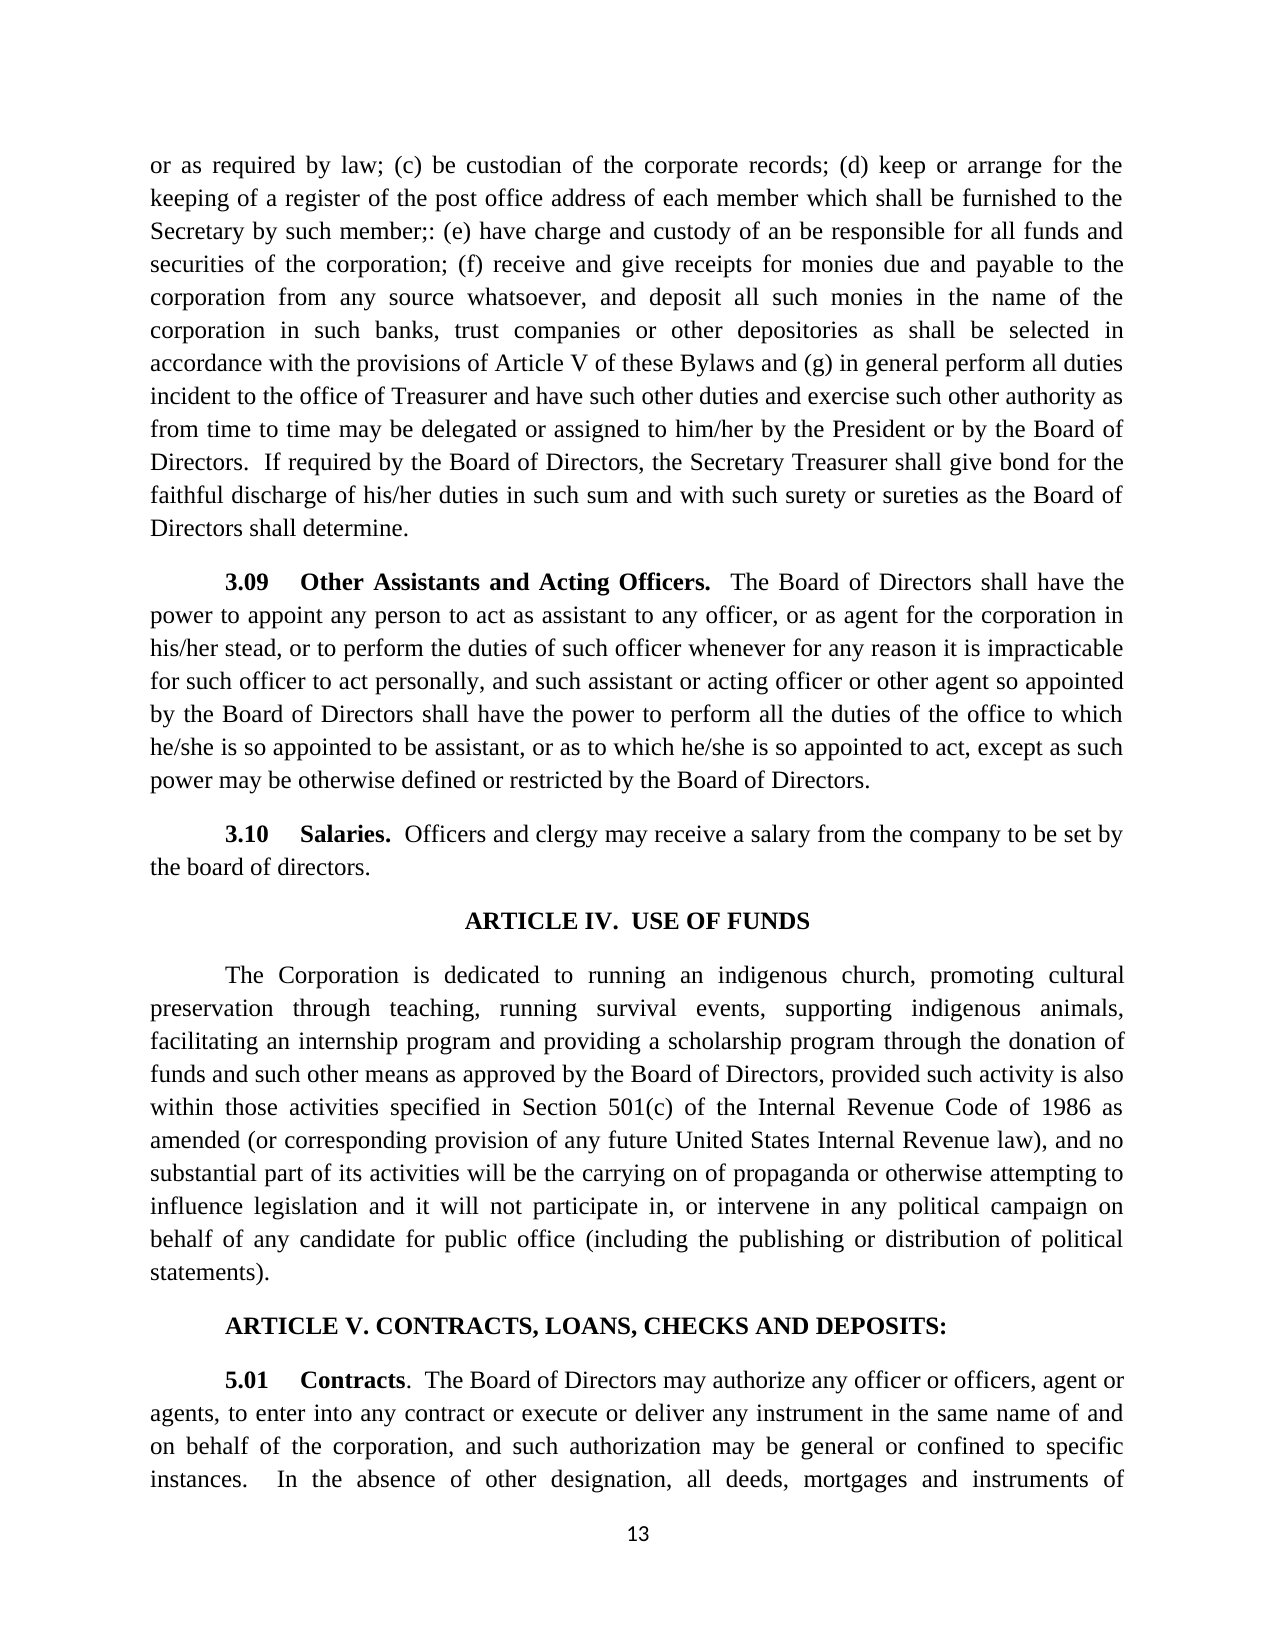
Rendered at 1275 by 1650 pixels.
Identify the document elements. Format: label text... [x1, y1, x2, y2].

text The Corporation is dedicated to running an indigenous church, promoting cultural preservation through teaching, running survival events, supporting indigenous animals, facilitating an internship program and providing a scholarship program through the donation of funds and such other means as approved by the Board of Directors, provided such activity is also within those activities specified in Section 501(c) of the Internal Revenue Code of 1986 as amended (or corresponding provision of any future United States Internal Revenue law), and no substantial part of its activities will be the carrying on of propaganda or otherwise attempting to influence legislation and it will not participate in, or intervene in any political campaign on behalf of any candidate for public office (including the publishing or distribution of political statements). [150, 960, 1125, 1286]
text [150, 1365, 1125, 1492]
text ARTICLE V. CONTRACTS, LOANS, CHECKS AND DEPOSITS: [150, 1311, 1125, 1339]
text 3.09 Other Assistants and Acting Officers. The Board of Directors shall have the power to appoint any person to act as assistant to any officer, or as agent for the corporation in his/her stead, or to perform the duties of such officer whenever for any reason it is impracticable for such officer to act personally, and such assistant or acting officer or other agent so appointed by the Board of Directors shall have the power to perform all the duties of the office to which he/she is so appointed to be assistant, or as to which he/she is so appointed to act, except as such power may be otherwise defined or restricted by the Board of Directors. [150, 567, 1125, 794]
text 3.10 Salaries. Officers and clergy may receive a salary from the company to be set by the board of directors. [150, 819, 1125, 881]
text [150, 150, 1125, 542]
text ARTICLE IV. USE OF FUNDS [150, 906, 1125, 935]
